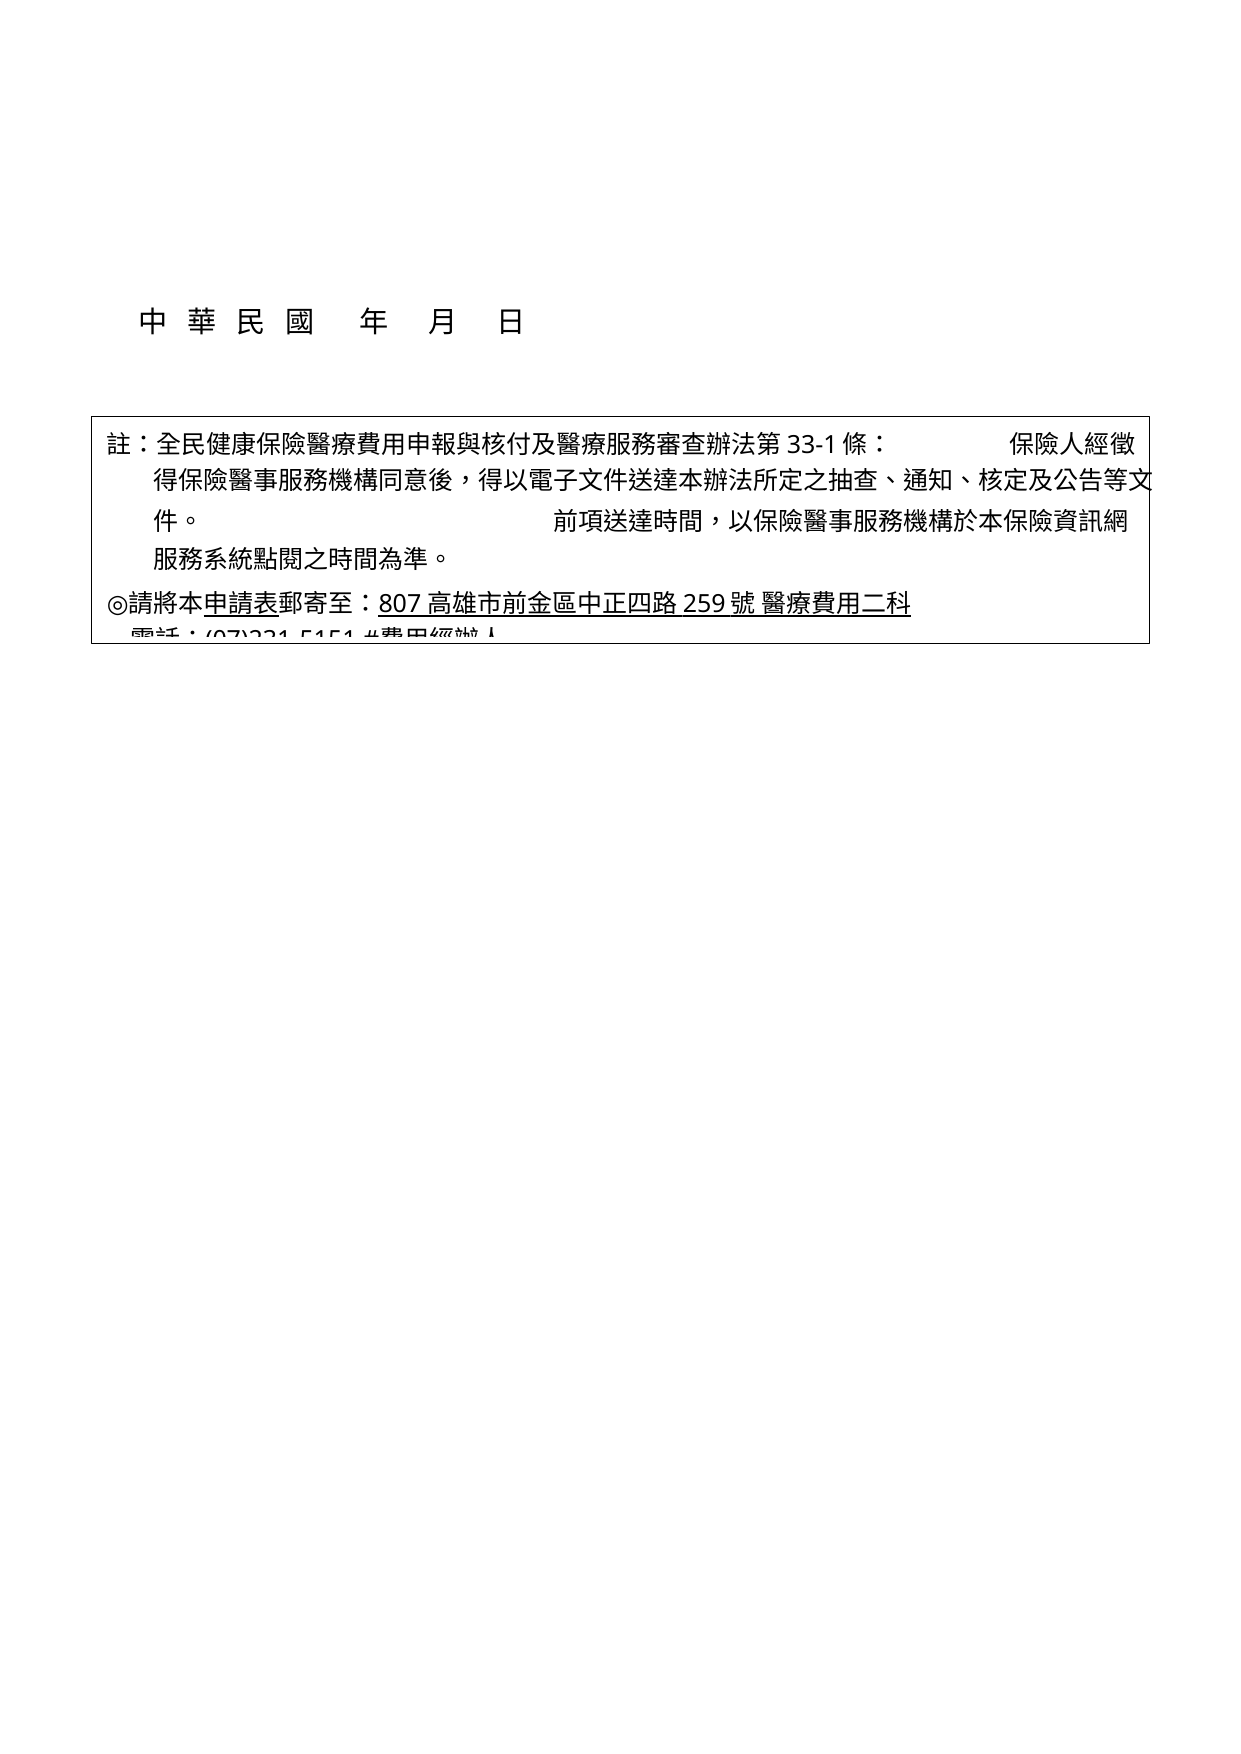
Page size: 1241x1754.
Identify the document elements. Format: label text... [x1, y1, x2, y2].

text 中 華 民 國 年 月 日 [139, 282, 1152, 357]
